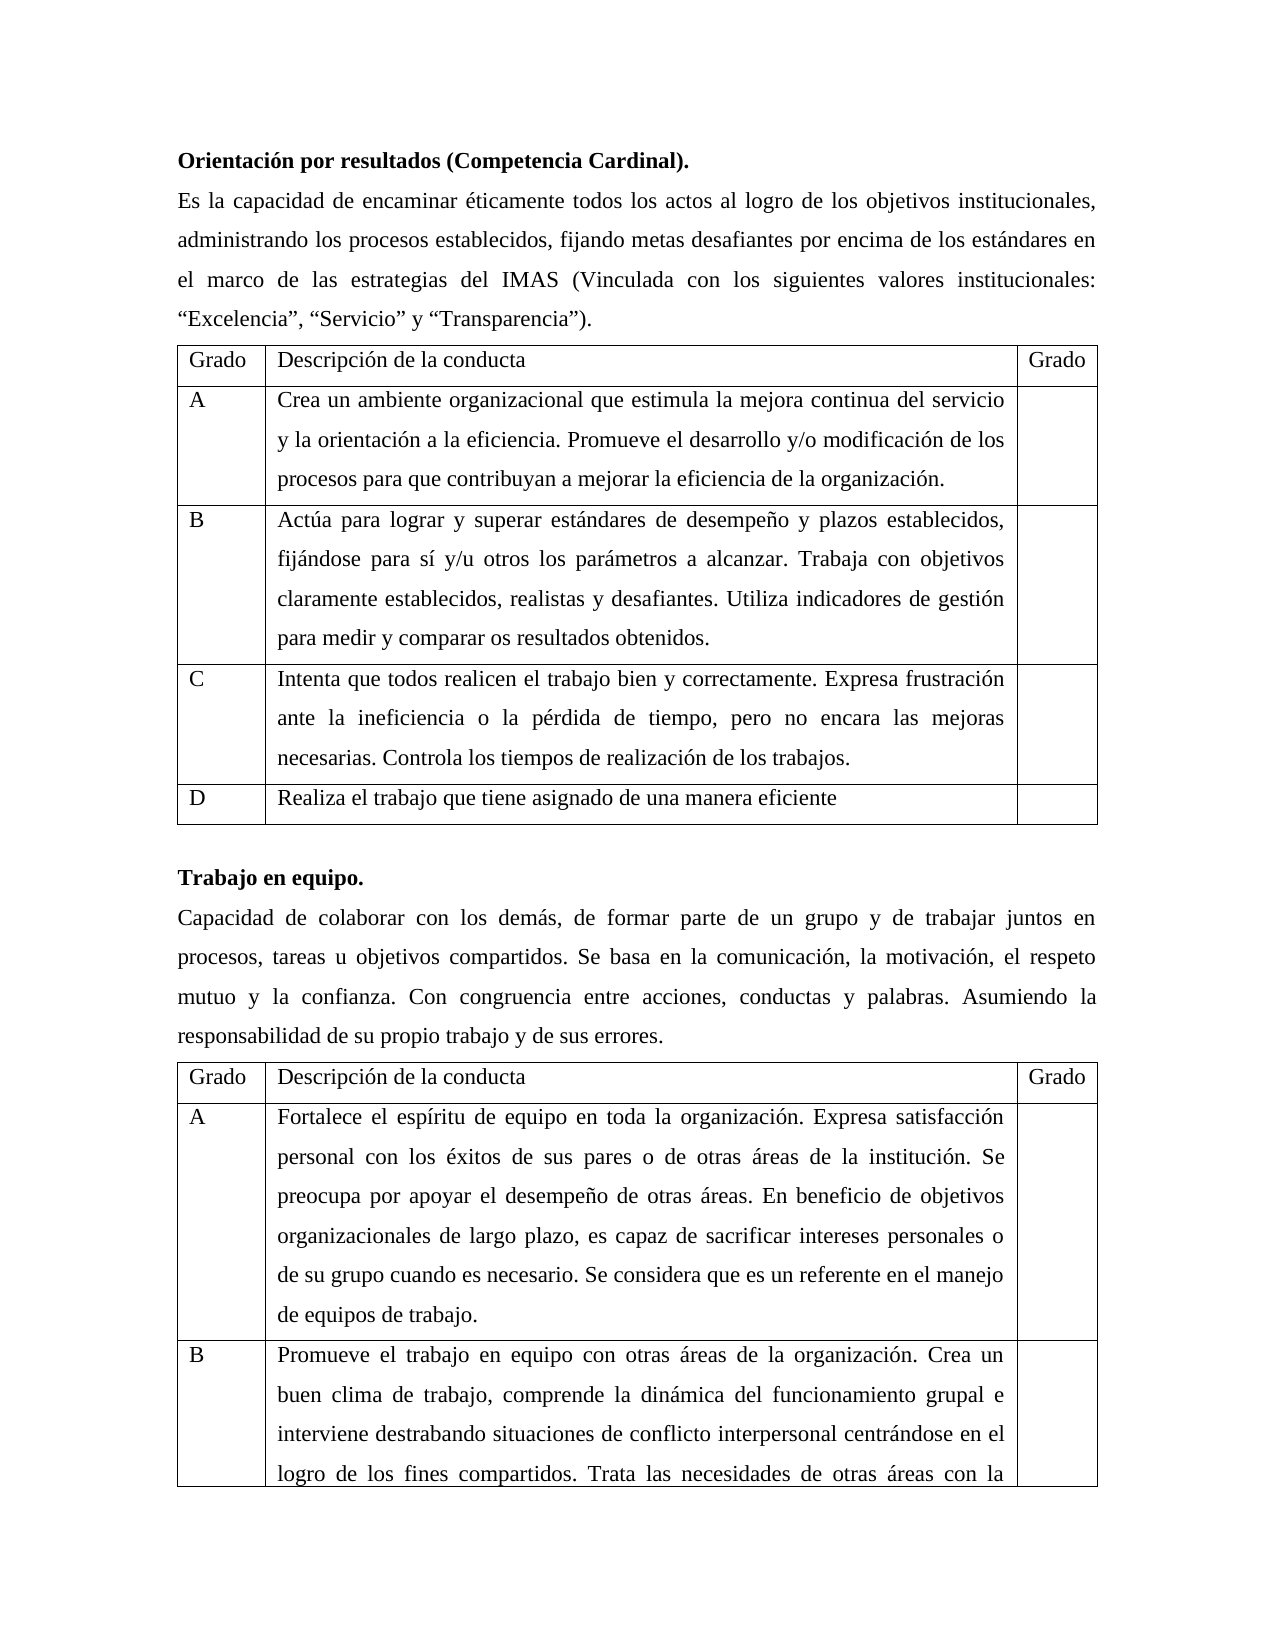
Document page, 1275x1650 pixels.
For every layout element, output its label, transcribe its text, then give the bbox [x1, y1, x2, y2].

text Es la capacidad de encaminar éticamente todos los actos al logro de los objetivos institucionales, administrando los procesos establecidos, fijando metas desafiantes por encima de los estándares en el marco de las estrategias del IMAS (Vinculada con los siguientes valores institucionales: “Excelencia”, “Servicio” y “Transparencia”). [177, 187, 1098, 332]
table_cell Realiza el trabajo que tiene asignado de una manera eficiente [266, 785, 1017, 824]
table_cell [1018, 506, 1097, 664]
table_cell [266, 1341, 1017, 1486]
table_cell Intenta que todos realicen el trabajo bien y correctamente. Expresa frustración ante la ineficiencia o la pérdida de tiempo, pero no encara las mejoras necesarias. Controla los tiempos de realización de los trabajos. [266, 665, 1017, 783]
table_cell C [178, 665, 265, 783]
table_cell [1018, 785, 1097, 824]
text Capacidad de colaborar con los demás, de formar parte de un grupo y de trabajar juntos en procesos, tareas u objetivos compartidos. Se basa en la comunicación, la motivación, el respeto mutuo y la confianza. Con congruencia entre acciones, conductas y palabras. Asumiendo la responsabilidad de su propio trabajo y de sus errores. [177, 904, 1098, 1049]
table_cell Actúa para lograr y superar estándares de desempeño y plazos establecidos, fijándose para sí y/u otros los parámetros a alcanzar. Trabaja con objetivos claramente establecidos, realistas y desafiantes. Utiliza indicadores de gestión para medir y comparar os resultados obtenidos. [266, 506, 1017, 664]
table_cell B [178, 506, 265, 664]
table_header Grado [178, 1063, 265, 1102]
table_cell [1018, 665, 1097, 783]
table_cell B [178, 1341, 265, 1486]
table_cell A [178, 387, 265, 505]
table_cell Fortalece el espíritu de equipo en toda la organización. Expresa satisfacción personal con los éxitos de sus pares o de otras áreas de la institución. Se preocupa por apoyar el desempeño de otras áreas. En beneficio de objetivos organizacionales de largo plazo, es capaz de sacrificar intereses personales o de su grupo cuando es necesario. Se considera que es un referente en el manejo de equipos de trabajo. [266, 1104, 1017, 1340]
table_cell [1018, 1341, 1097, 1486]
table_cell Crea un ambiente organizacional que estimula la mejora continua del servicio y la orientación a la eficiencia. Promueve el desarrollo y/o modificación de los procesos para que contribuyan a mejorar la eficiencia de la organización. [266, 387, 1017, 505]
table_cell A [178, 1104, 265, 1340]
table_header Grado [1018, 1063, 1097, 1102]
table_header Grado [178, 346, 265, 386]
table_header Descripción de la conducta [266, 346, 1017, 386]
text Orientación por resultados (Competencia Cardinal). [177, 148, 1098, 174]
table_header Descripción de la conducta [266, 1063, 1017, 1102]
text Trabajo en equipo. [177, 864, 1098, 891]
table_cell [1018, 387, 1097, 505]
table_cell [1018, 1104, 1097, 1340]
table_header Grado [1018, 346, 1097, 386]
table_cell D [178, 785, 265, 824]
